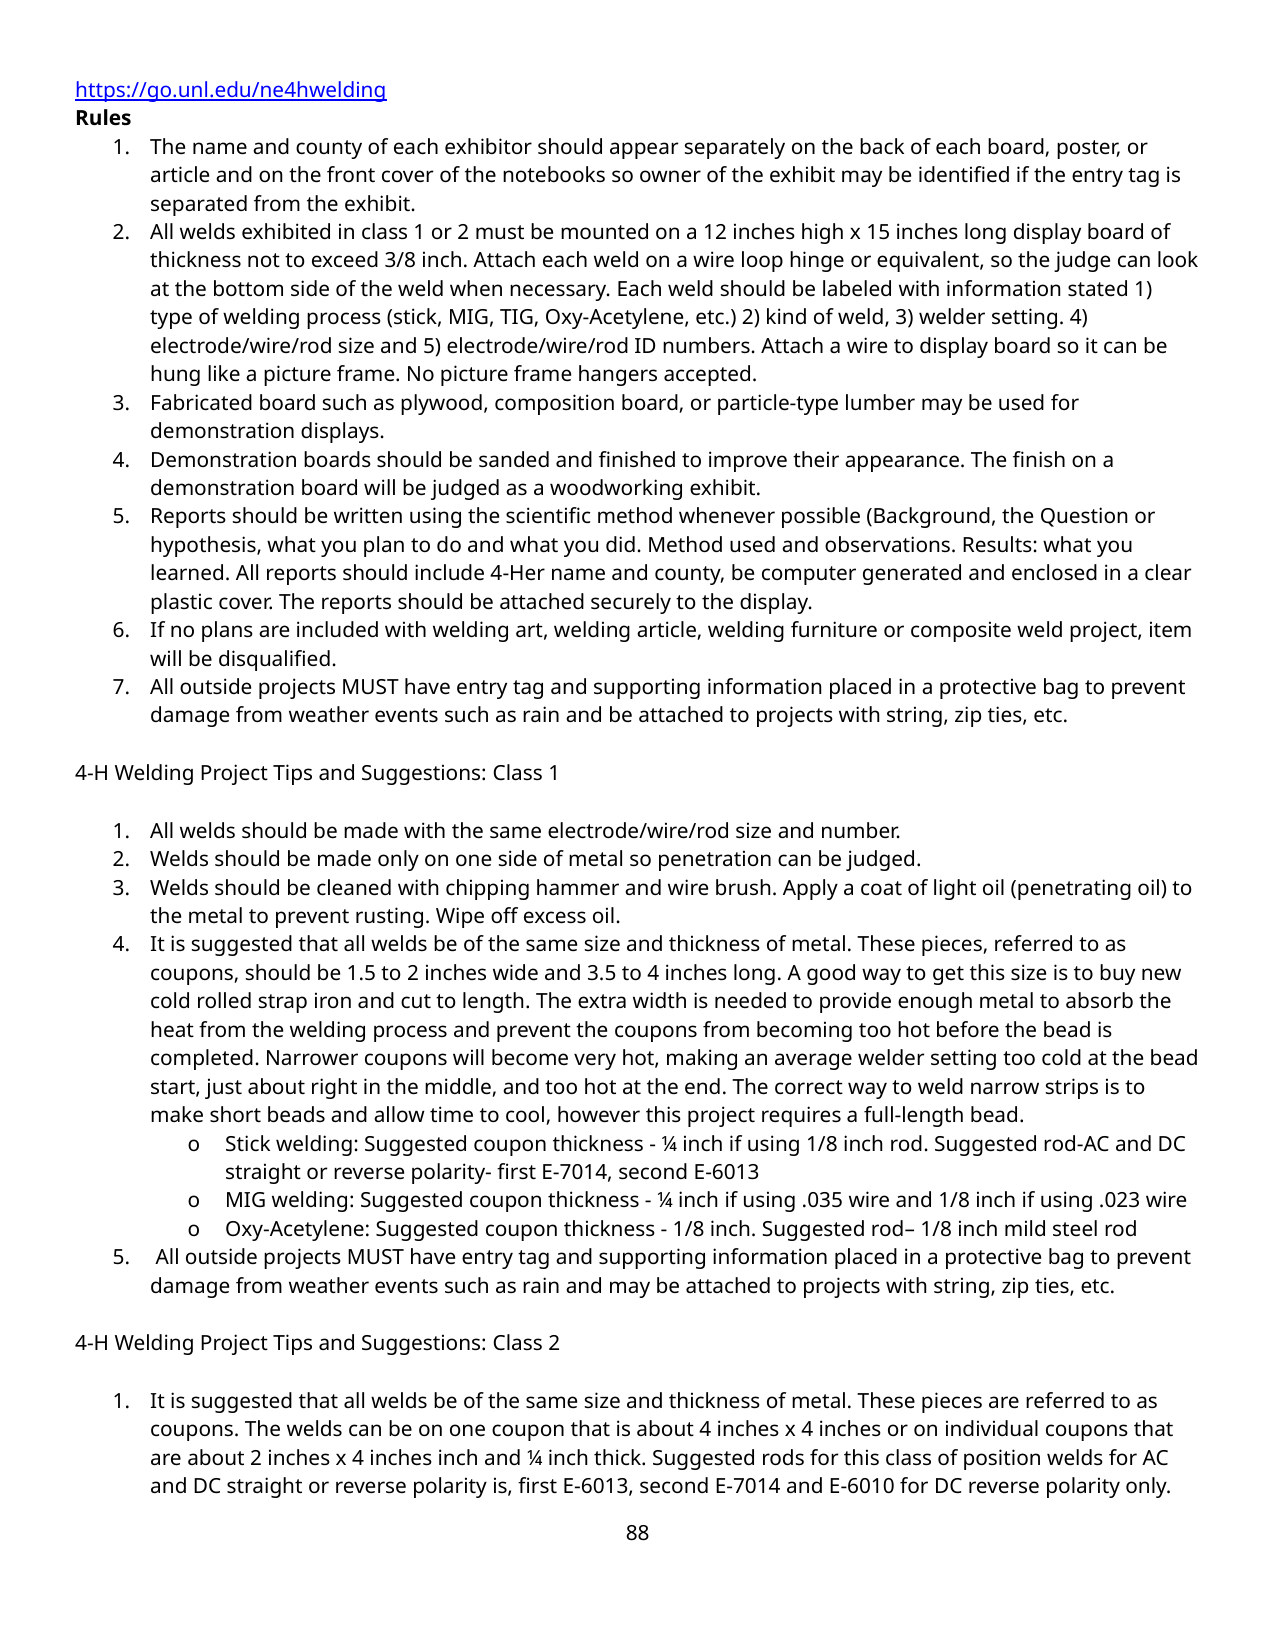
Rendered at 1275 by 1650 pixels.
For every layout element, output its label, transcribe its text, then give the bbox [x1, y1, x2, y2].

list Fabricated board such as plywood, composition board, or particle-type lumber may be used for demonstration displays. [112, 388, 1200, 445]
text 4-H Welding Project Tips and Suggestions: Class 1 [75, 758, 1200, 787]
list MIG welding: Suggested coupon thickness - ¼ inch if using .035 wire and 1/8 inch if using .023 wire [187, 1186, 1200, 1214]
list All welds exhibited in class 1 or 2 must be mounted on a 12 inches high x 15 inches long display board of thickness not to exceed 3/8 inch. Attach each weld on a wire loop hinge or equivalent, so the judge can look at the bottom side of the weld when necessary. Each weld should be labeled with information stated 1) type of welding process (stick, MIG, TIG, Oxy-Acetylene, etc.) 2) kind of weld, 3) welder setting. 4) electrode/wire/rod size and 5) electrode/wire/rod ID numbers. Attach a wire to display board so it can be hung like a picture frame. No picture frame hangers accepted. [112, 217, 1200, 388]
list The name and county of each exhibitor should appear separately on the back of each board, poster, or article and on the front cover of the notebooks so owner of the exhibit may be identified if the entry tag is separated from the exhibit. [112, 132, 1200, 217]
list Welds should be made only on one side of metal so penetration can be judged. [112, 844, 1200, 873]
list Welds should be cleaned with chipping hammer and wire brush. Apply a coat of light oil (penetrating oil) to the metal to prevent rusting. Wipe off excess oil. [112, 873, 1200, 929]
list All welds should be made with the same electrode/wire/rod size and number. [112, 816, 1200, 844]
text Rules [75, 103, 1200, 132]
list Reports should be written using the scientific method whenever possible (Background, the Question or hypothesis, what you plan to do and what you did. Method used and observations. Results: what you learned. All reports should include 4-Her name and county, be computer generated and enclosed in a clear plastic cover. The reports should be attached securely to the display. [112, 502, 1200, 615]
list It is suggested that all welds be of the same size and thickness of metal. These pieces are referred to as coupons. The welds can be on one coupon that is about 4 inches x 4 inches or on individual coupons that are about 2 inches x 4 inches inch and ¼ inch thick. Suggested rods for this class of position welds for AC and DC straight or reverse polarity is, first E-6013, second E-7014 and E-6010 for DC reverse polarity only. [112, 1386, 1200, 1500]
list Oxy-Acetylene: Suggested coupon thickness - 1/8 inch. Suggested rod– 1/8 inch mild steel rod [187, 1214, 1200, 1242]
list Stick welding: Suggested coupon thickness - ¼ inch if using 1/8 inch rod. Suggested rod-AC and DC straight or reverse polarity- first E-7014, second E-6013 [187, 1129, 1200, 1186]
list All outside projects MUST have entry tag and supporting information placed in a protective bag to prevent damage from weather events such as rain and be attached to projects with string, zip ties, etc. [112, 672, 1200, 729]
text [75, 75, 1200, 103]
list All outside projects MUST have entry tag and supporting information placed in a protective bag to prevent damage from weather events such as rain and may be attached to projects with string, zip ties, etc. [112, 1242, 1200, 1299]
list It is suggested that all welds be of the same size and thickness of metal. These pieces, referred to as coupons, should be 1.5 to 2 inches wide and 3.5 to 4 inches long. A good way to get this size is to buy new cold rolled strap iron and cut to length. The extra width is needed to provide enough metal to absorb the heat from the welding process and prevent the coupons from becoming too hot before the bead is completed. Narrower coupons will become very hot, making an average welder setting too cold at the bead start, just about right in the middle, and too hot at the end. The correct way to weld narrow strips is to make short beads and allow time to cool, however this project requires a full-length bead. [112, 929, 1200, 1129]
text 4-H Welding Project Tips and Suggestions: Class 2 [75, 1328, 1200, 1357]
list If no plans are included with welding art, welding article, welding furniture or composite weld project, item will be disqualified. [112, 615, 1200, 672]
list Demonstration boards should be sanded and finished to improve their appearance. The finish on a demonstration board will be judged as a woodworking exhibit. [112, 445, 1200, 502]
